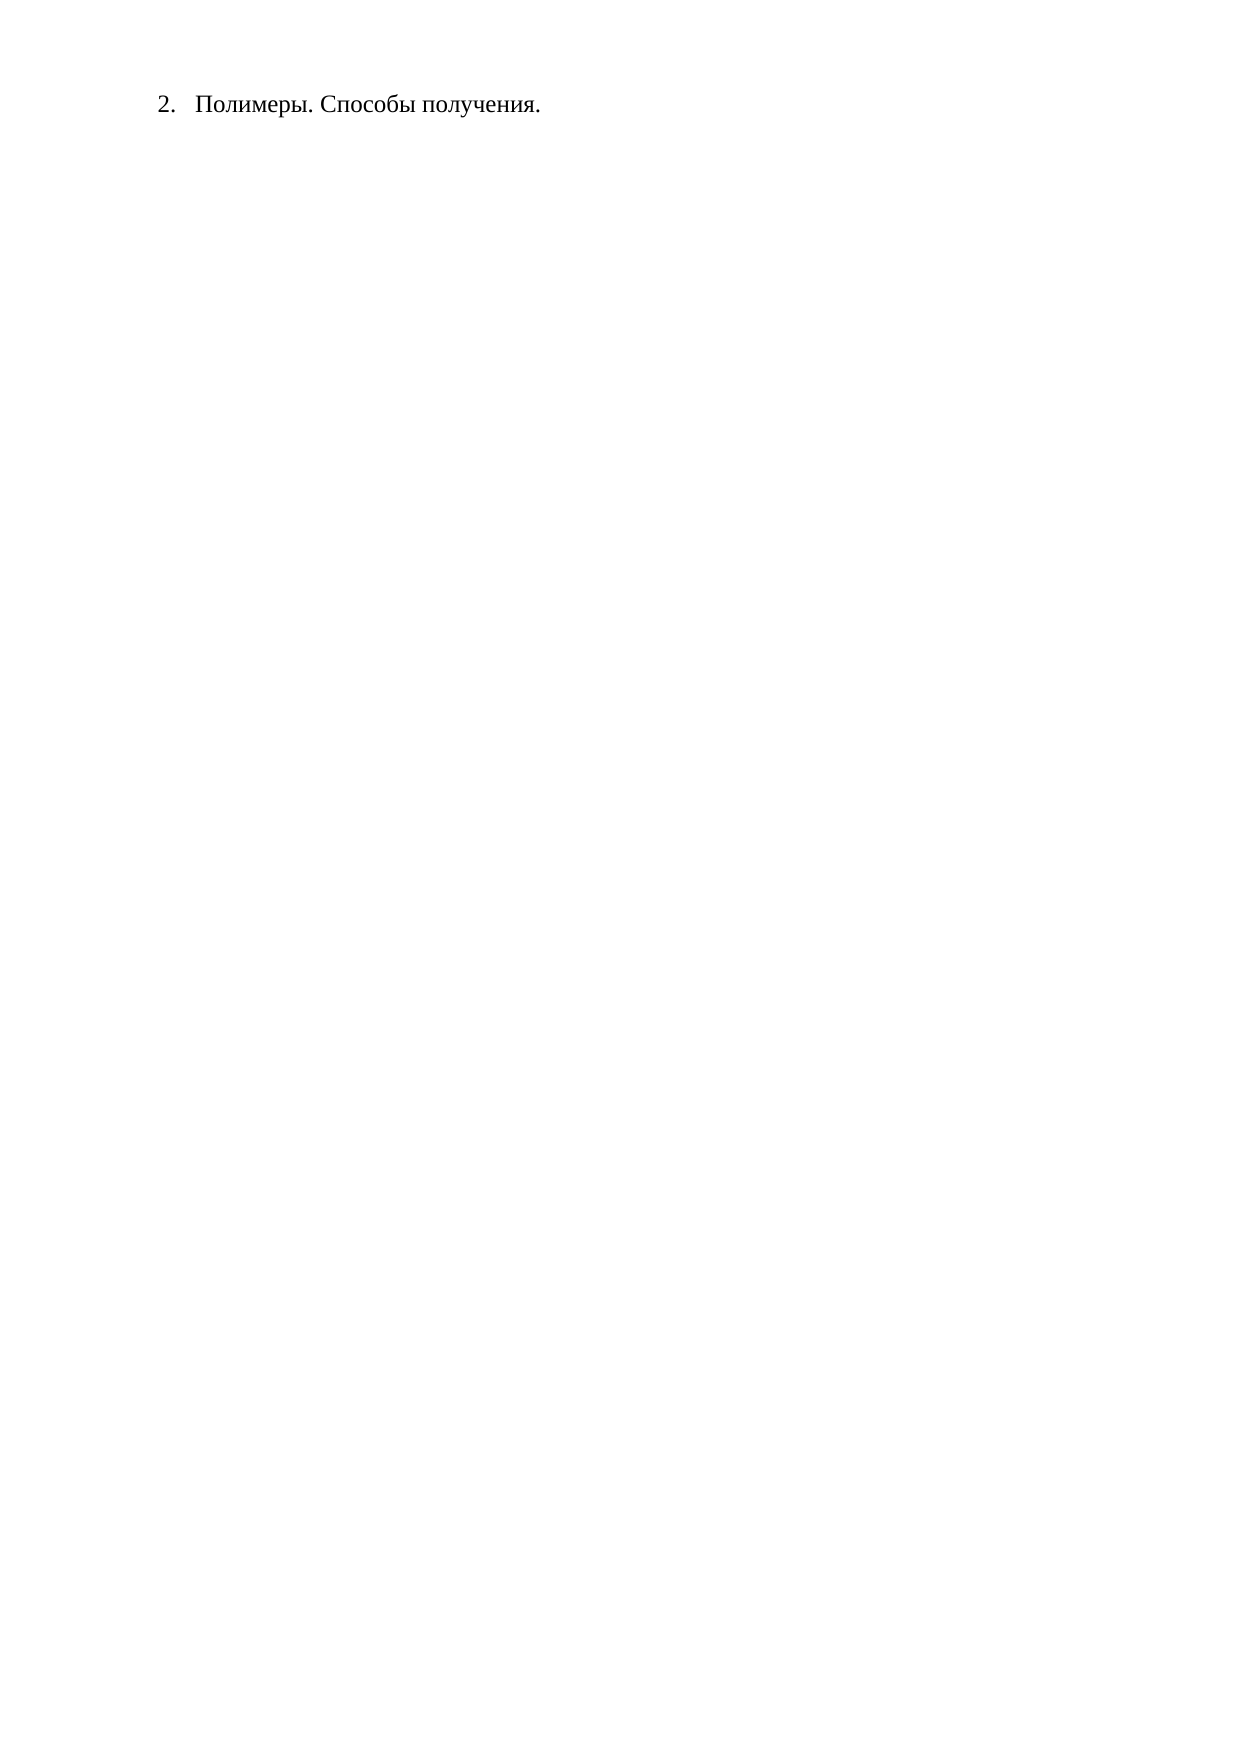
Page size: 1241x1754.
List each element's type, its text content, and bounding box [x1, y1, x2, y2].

list Полимеры. Способы получения. [157, 89, 1152, 117]
